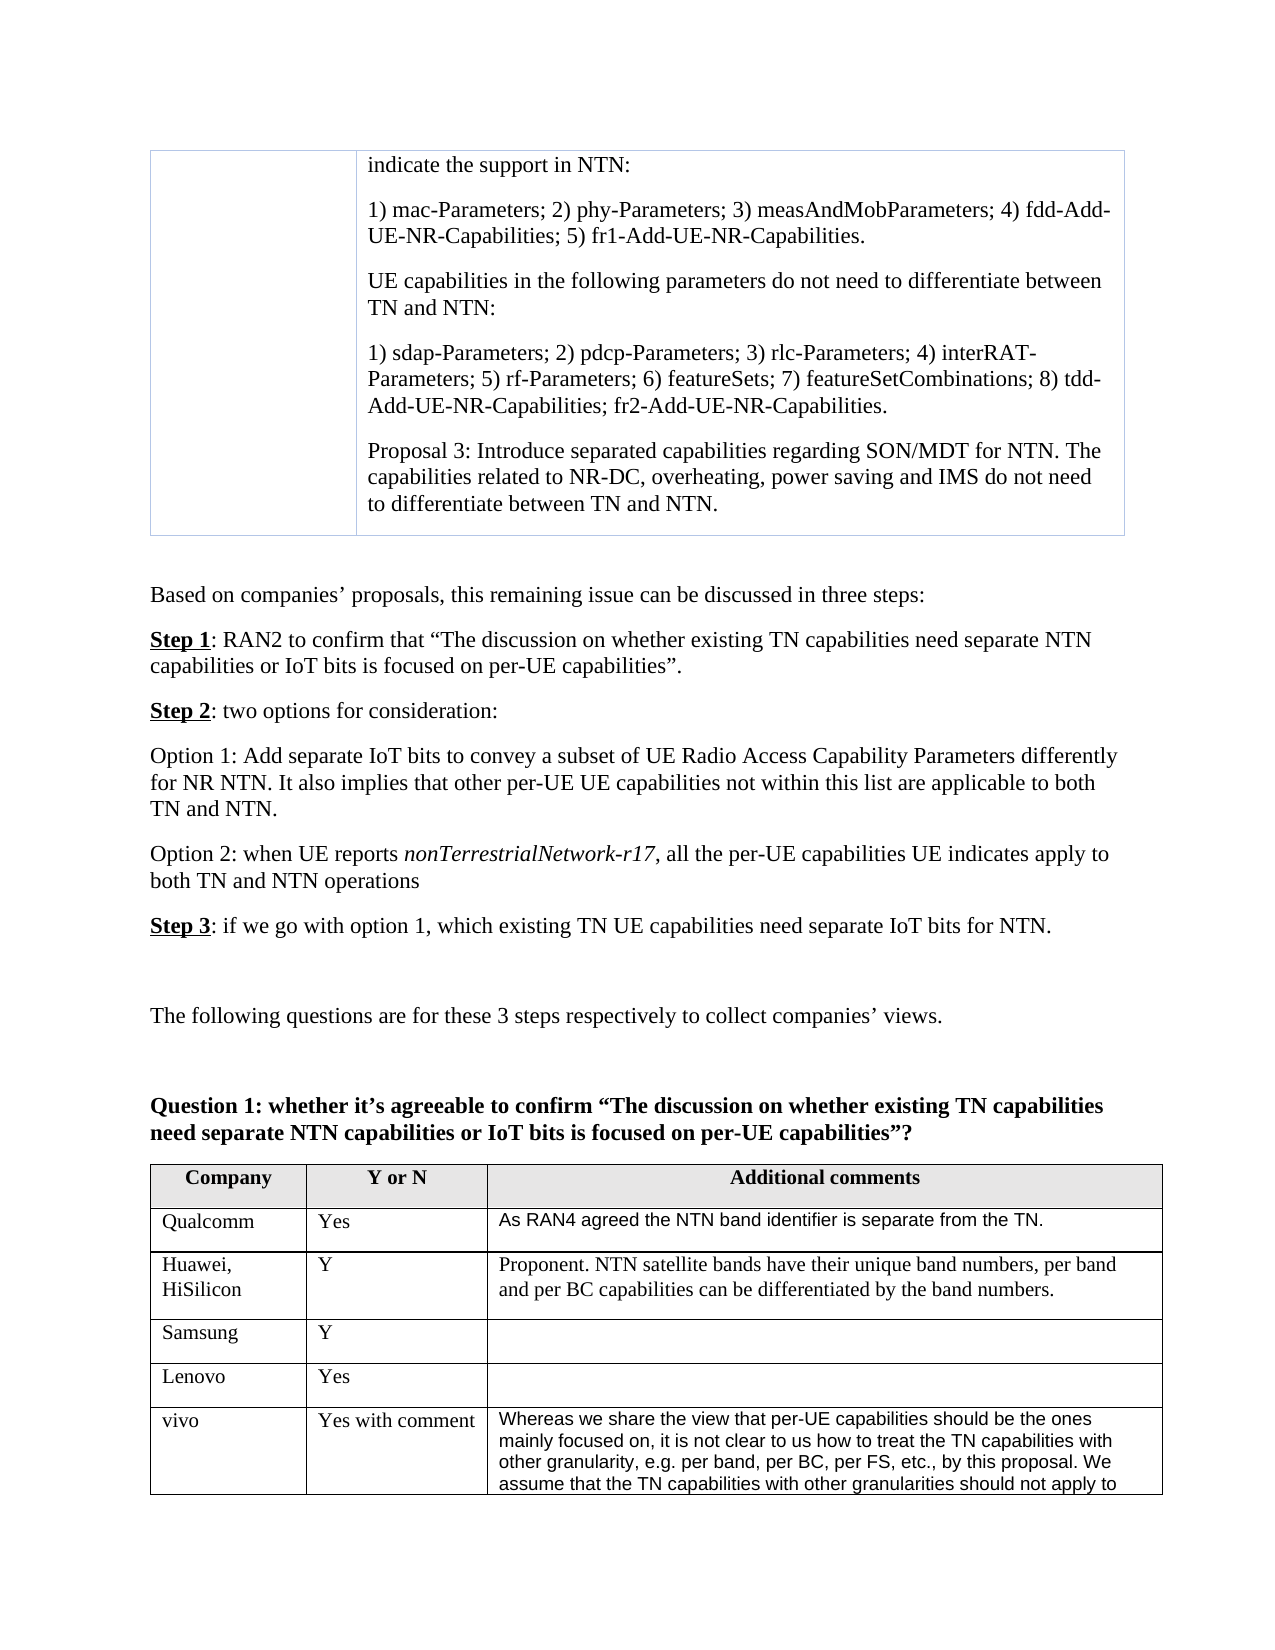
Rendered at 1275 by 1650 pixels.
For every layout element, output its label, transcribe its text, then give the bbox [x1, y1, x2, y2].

table_cell [488, 1364, 1162, 1407]
table_cell Proponent. NTN satellite bands have their unique band numbers, per band and per BC capabilities can be differentiated by the band numbers. [488, 1253, 1162, 1319]
table_cell As RAN4 agreed the NTN band identifier is separate from the TN. [488, 1209, 1162, 1251]
table_cell Y [307, 1320, 487, 1363]
text The following questions are for these 3 steps respectively to collect companies’ views. [150, 1002, 1125, 1028]
text Question 1: whether it’s agreeable to confirm “The discussion on whether existing TN capabilities need separate NTN capabilities or IoT bits is focused on per-UE capabilities”? [150, 1092, 1125, 1145]
table_cell Samsung [151, 1320, 306, 1363]
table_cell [488, 1408, 1162, 1494]
table_cell [488, 1320, 1162, 1363]
table_cell Yes [307, 1209, 487, 1251]
text Option 2: when UE reports nonTerrestrialNetwork-r17, all the per-UE capabilities UE indicates apply to both TN and NTN operations [150, 840, 1125, 893]
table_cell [151, 151, 356, 535]
text Step 1: RAN2 to confirm that “The discussion on whether existing TN capabilities need separate NTN capabilities or IoT bits is focused on per-UE capabilities”. [150, 626, 1125, 679]
table_cell Huawei, HiSilicon [151, 1253, 306, 1319]
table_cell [357, 151, 1124, 535]
table_cell Yes with comment [307, 1408, 487, 1494]
text Based on companies’ proposals, this remaining issue can be discussed in three steps: [150, 581, 1125, 607]
table_cell Qualcomm [151, 1209, 306, 1251]
text Step 3: if we go with option 1, which existing TN UE capabilities need separate IoT bits for NTN. [150, 912, 1125, 938]
table_header Y or N [307, 1165, 487, 1207]
table_cell Yes [307, 1364, 487, 1407]
table_cell vivo [151, 1408, 306, 1494]
text Option 1: Add separate IoT bits to convey a subset of UE Radio Access Capability Parameters differently for NR NTN. It also implies that other per-UE UE capabilities not within this list are applicable to both TN and NTN. [150, 742, 1125, 822]
table_header Company [151, 1165, 306, 1207]
table_cell Y [307, 1253, 487, 1319]
table_cell Lenovo [151, 1364, 306, 1407]
text Step 2: two options for consideration: [150, 697, 1125, 724]
table_header Additional comments [488, 1165, 1162, 1207]
